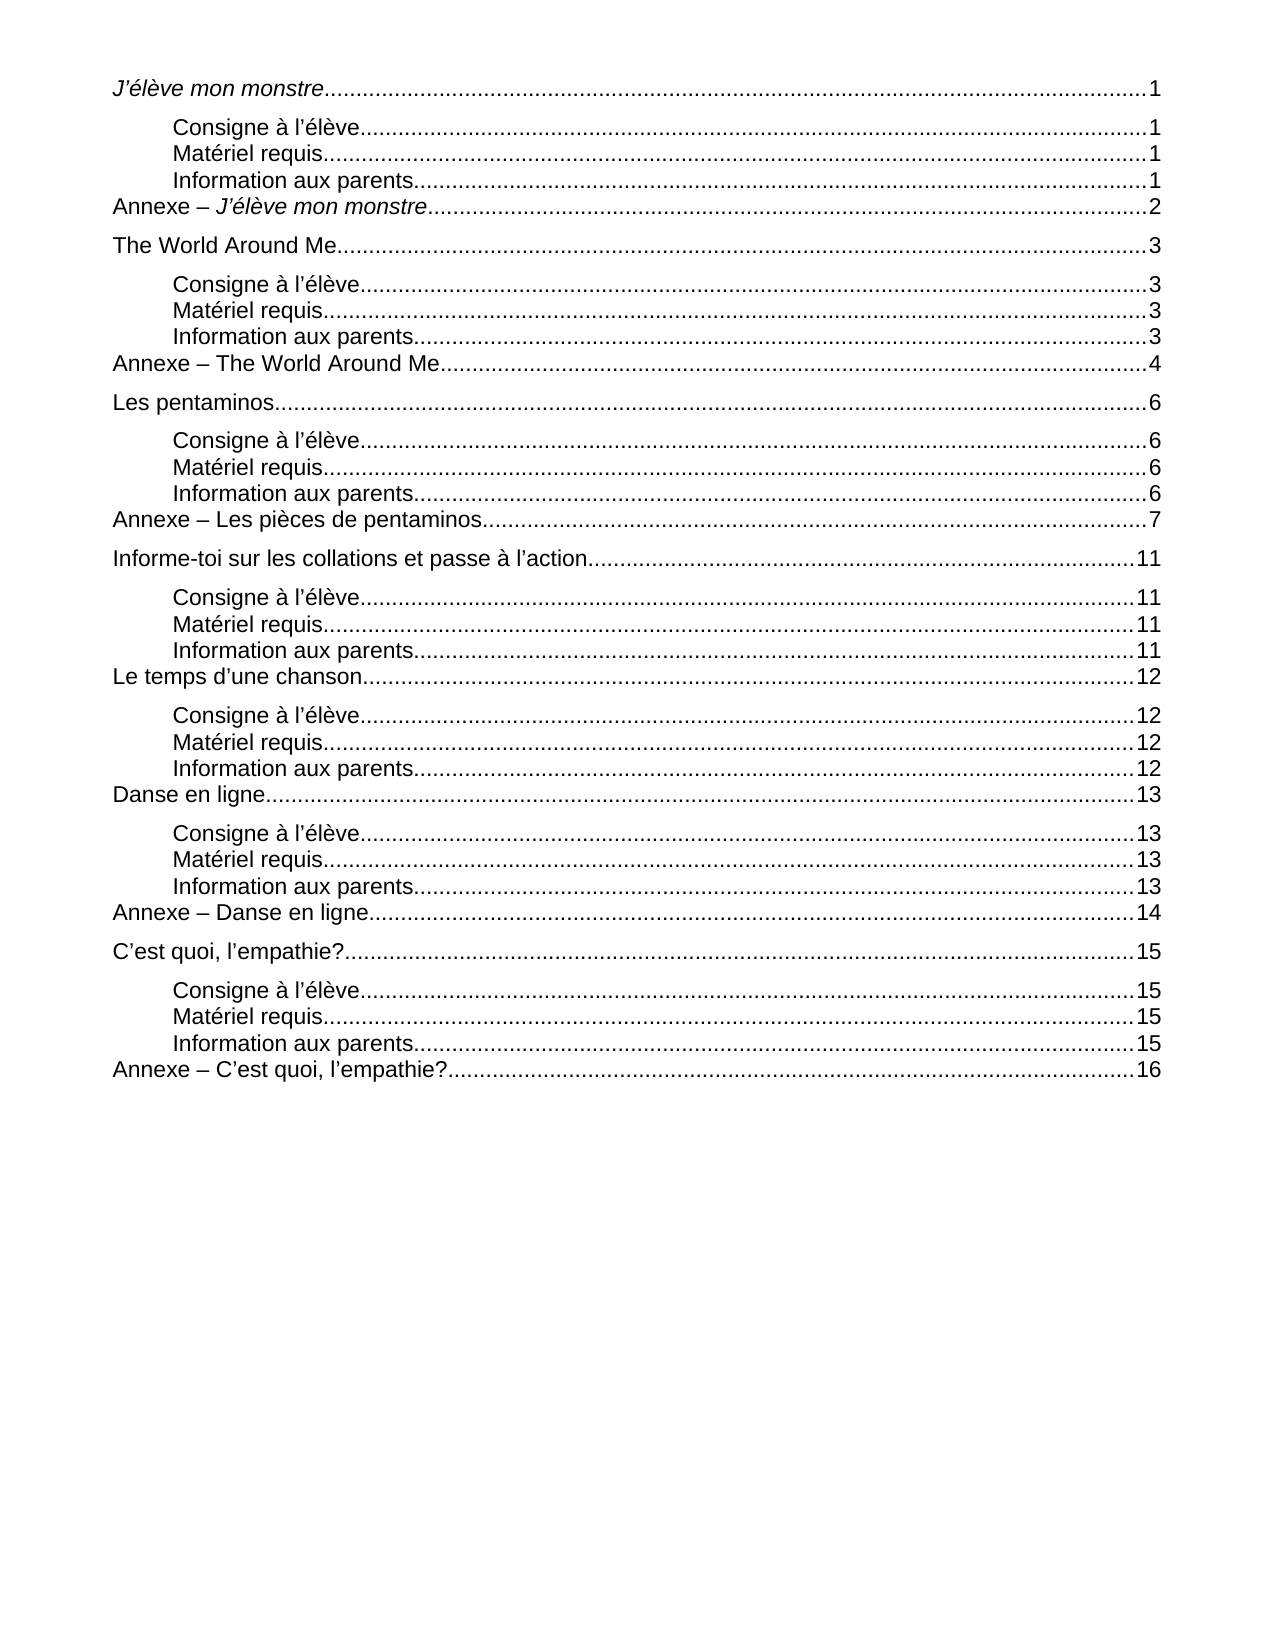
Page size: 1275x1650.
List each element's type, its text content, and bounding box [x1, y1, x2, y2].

text Annexe – Les pièces de pentaminos 7 [112, 506, 1162, 533]
text Annexe – C’est quoi, l’empathie? 16 [112, 1056, 1162, 1082]
text Matériel requis 15 [172, 1003, 1162, 1029]
text Information aux parents 1 [172, 167, 1162, 193]
text Annexe – Danse en ligne 14 [112, 899, 1162, 925]
text Information aux parents 3 [172, 323, 1162, 350]
text Les pentaminos 6 [112, 388, 1162, 415]
text Information aux parents 13 [172, 873, 1162, 899]
text Matériel requis 6 [172, 454, 1162, 480]
text Consigne à l’élève 6 [172, 427, 1162, 454]
text Le temps d’une chanson 12 [112, 663, 1162, 689]
text Consigne à l’élève 12 [172, 702, 1162, 728]
text Matériel requis 1 [172, 140, 1162, 167]
text Information aux parents 11 [172, 637, 1162, 663]
text Consigne à l’élève 1 [172, 114, 1162, 140]
text Information aux parents 6 [172, 480, 1162, 506]
text Consigne à l’élève 15 [172, 977, 1162, 1003]
text C’est quoi, l’empathie? 15 [112, 938, 1162, 964]
text Danse en ligne 13 [112, 781, 1162, 807]
text The World Around Me 3 [112, 232, 1162, 258]
text Informe-toi sur les collations et passe à l’action 11 [112, 545, 1162, 572]
text Annexe – J’élève mon monstre 2 [112, 193, 1162, 219]
text Consigne à l’élève 11 [172, 584, 1162, 611]
text Annexe – The World Around Me 4 [112, 350, 1162, 376]
text J’élève mon monstre 1 [112, 75, 1162, 101]
text Matériel requis 13 [172, 846, 1162, 873]
text Matériel requis 3 [172, 297, 1162, 323]
text Information aux parents 12 [172, 755, 1162, 781]
text Matériel requis 11 [172, 611, 1162, 637]
text Consigne à l’élève 3 [172, 271, 1162, 297]
text Matériel requis 12 [172, 728, 1162, 755]
text Consigne à l’élève 13 [172, 820, 1162, 846]
text Information aux parents 15 [172, 1029, 1162, 1056]
